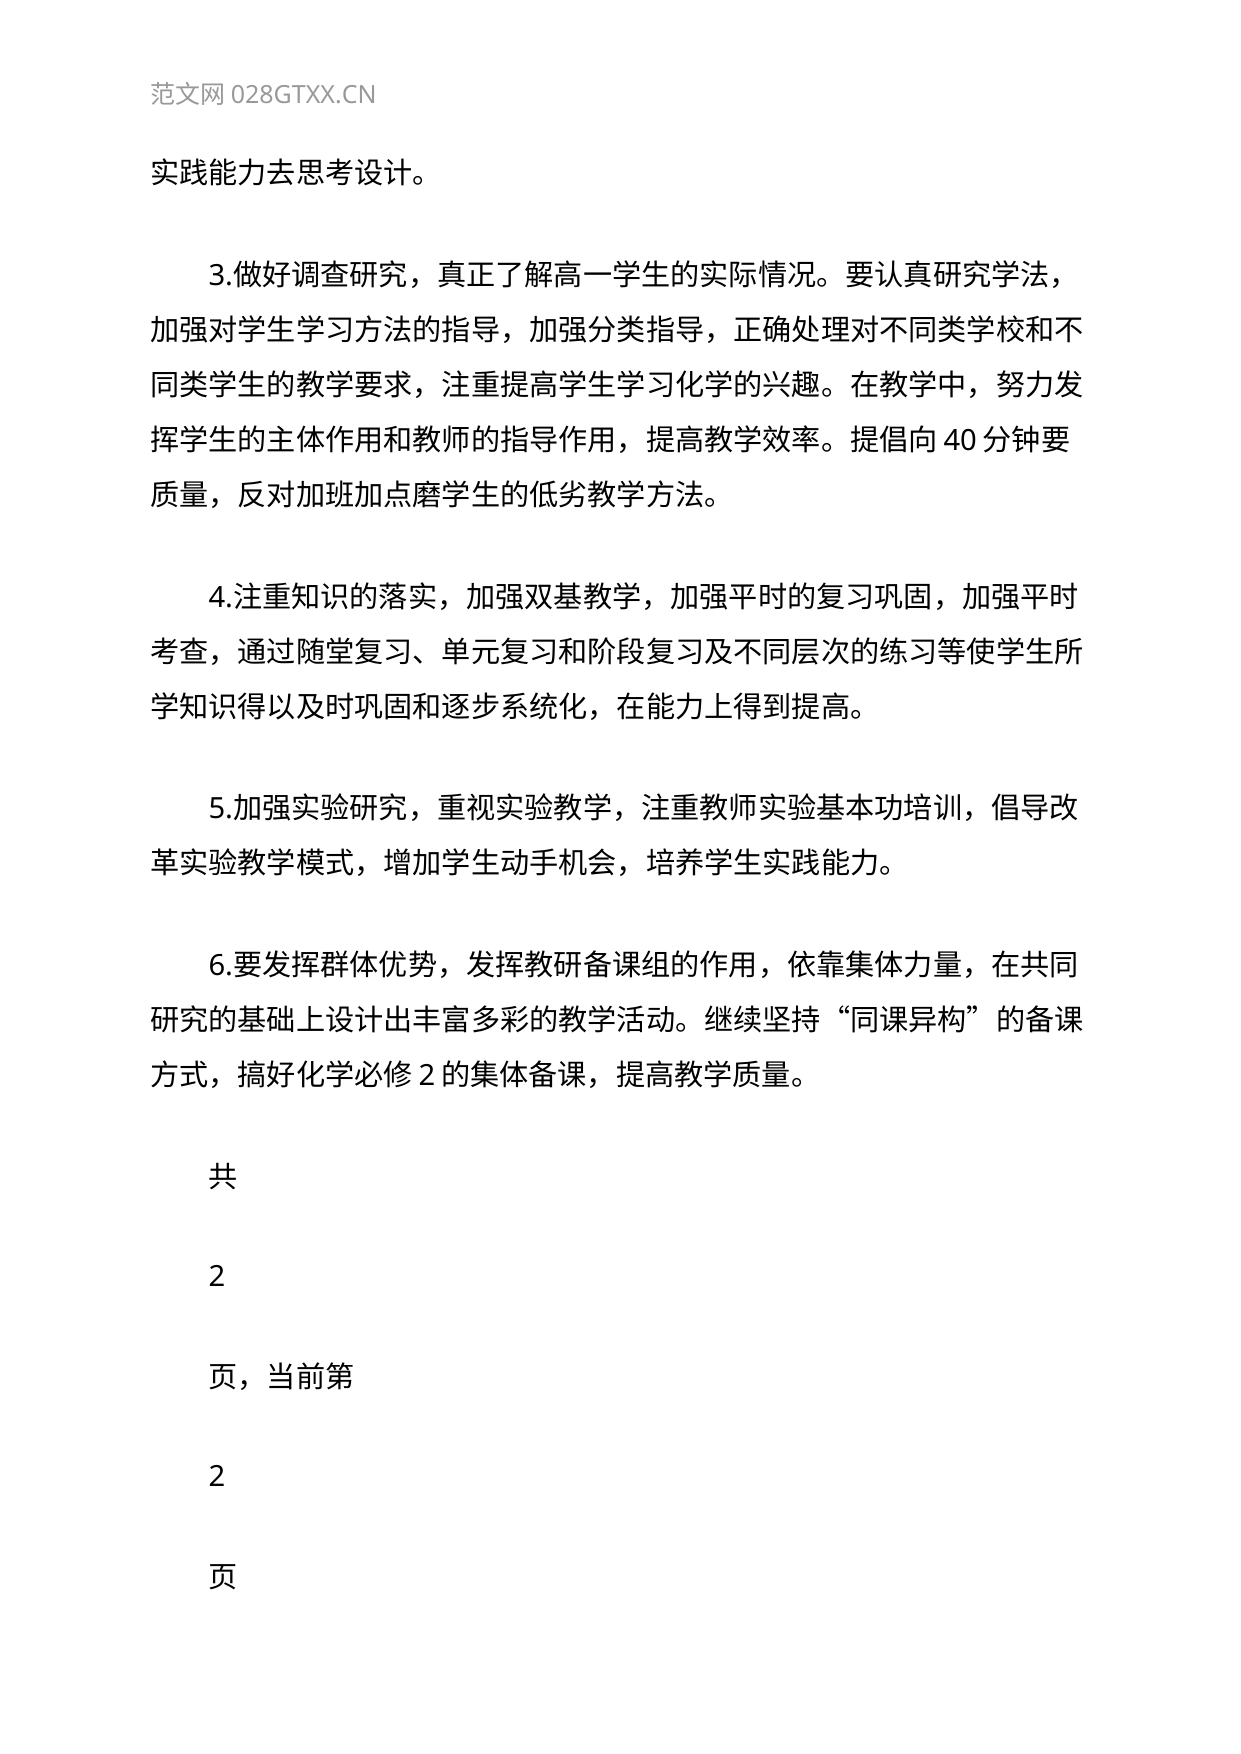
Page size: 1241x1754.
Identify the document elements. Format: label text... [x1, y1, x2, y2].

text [150, 150, 1090, 192]
text 6.要发挥群体优势，发挥教研备课组的作用，依靠集体力量，在共同研究的基础上设计出丰富多彩的教学活动。继续坚持“同课异构”的备课方式，搞好化学必修2的集体备课，提高教学质量。 [150, 942, 1090, 1094]
text 页 [150, 1554, 1090, 1596]
text 3.做好调查研究，真正了解高一学生的实际情况。要认真研究学法，加强对学生学习方法的指导，加强分类指导，正确处理对不同类学校和不同类学生的教学要求，注重提高学生学习化学的兴趣。在教学中，努力发挥学生的主体作用和教师的指导作用，提高教学效率。提倡向40分钟要质量，反对加班加点磨学生的低劣教学方法。 [150, 252, 1090, 514]
text 共 [150, 1154, 1090, 1196]
text 4.注重知识的落实，加强双基教学，加强平时的复习巩固，加强平时考查，通过随堂复习、单元复习和阶段复习及不同层次的练习等使学生所学知识得以及时巩固和逐步系统化，在能力上得到提高。 [150, 573, 1090, 726]
text 2 [150, 1255, 1090, 1295]
text 2 [150, 1456, 1090, 1495]
text 5.加强实验研究，重视实验教学，注重教师实验基本功培训，倡导改革实验教学模式，增加学生动手机会，培养学生实践能力。 [150, 785, 1090, 882]
text 页，当前第 [150, 1354, 1090, 1396]
